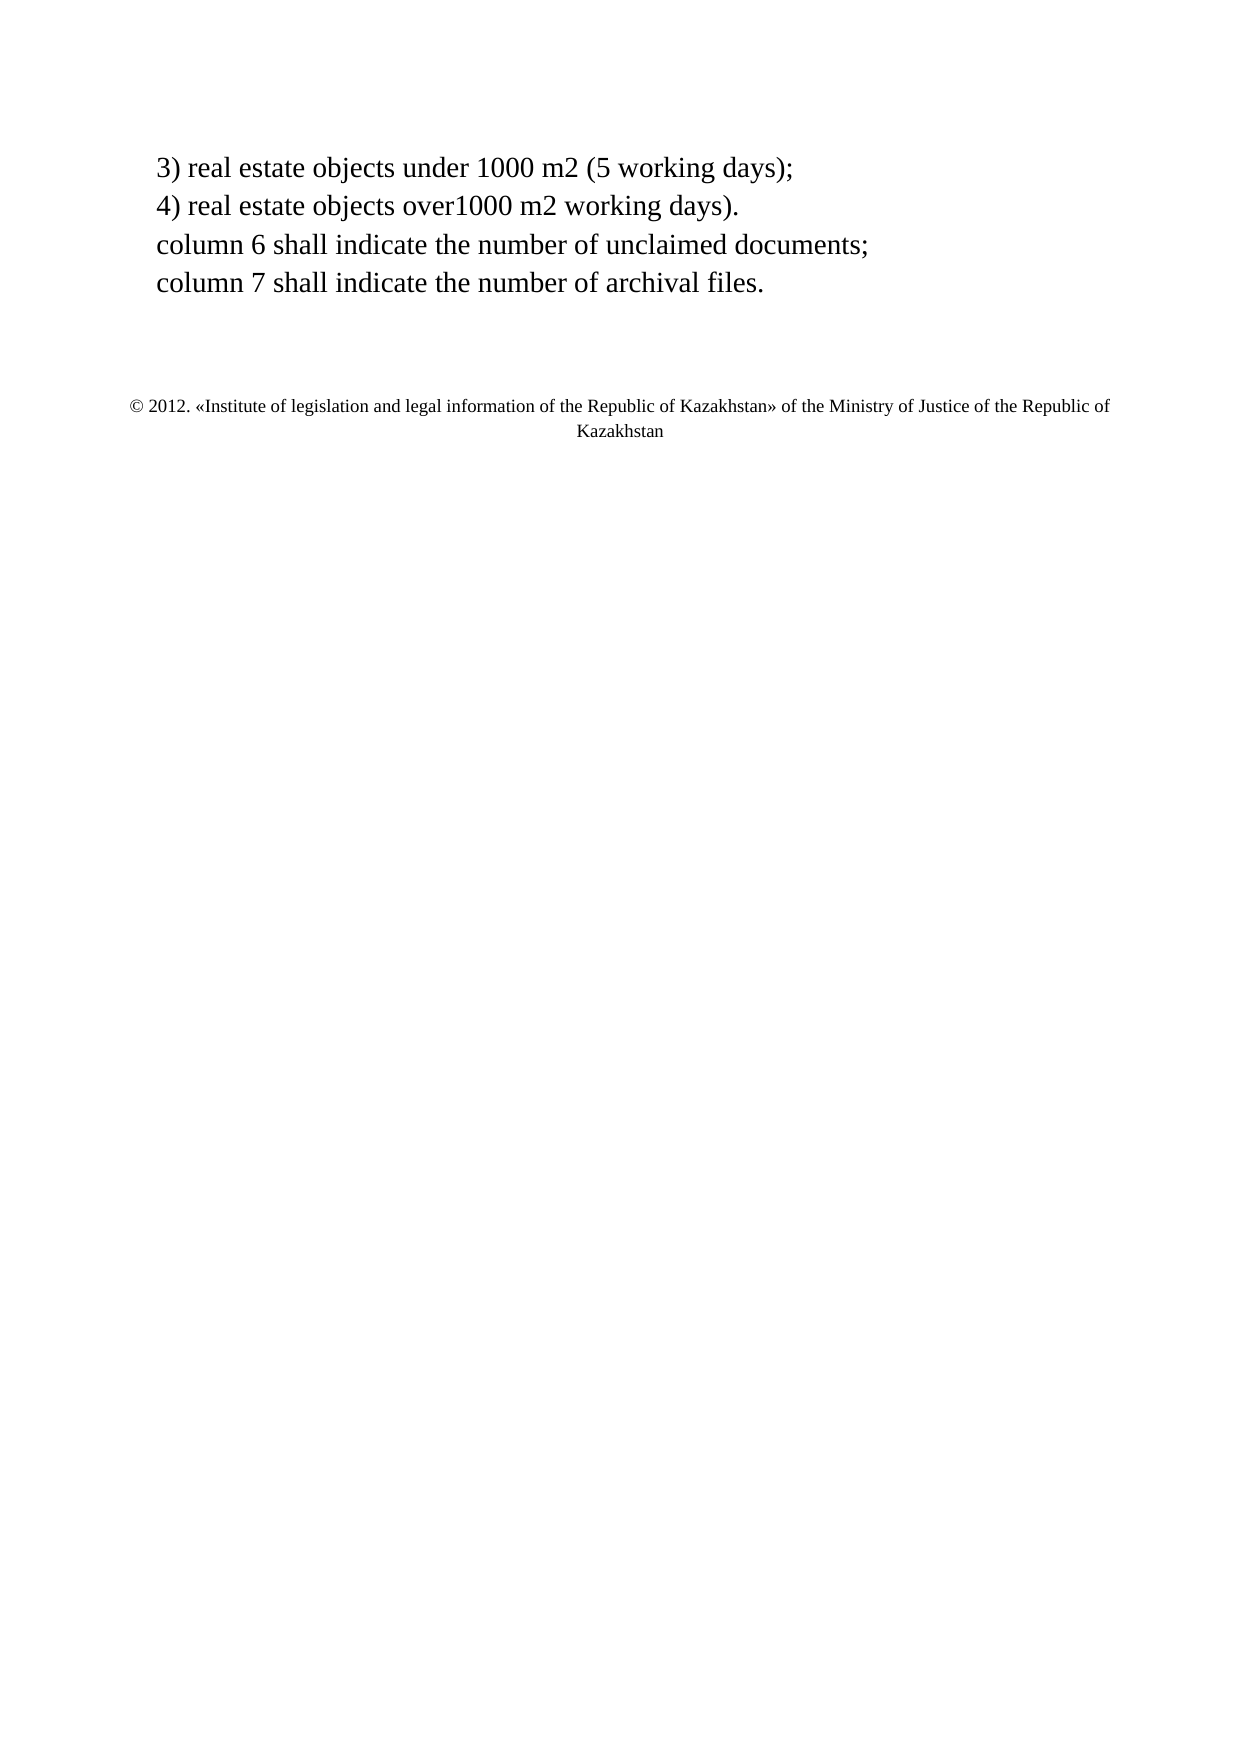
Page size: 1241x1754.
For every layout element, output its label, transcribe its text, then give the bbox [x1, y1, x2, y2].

text 4) real estate objects over1000 m2 working days). [112, 188, 1128, 222]
text © 2012. «Institute of legislation and legal information of the Republic of Kazakhstan» of the Ministry of Justice of the Republic of Kazakhstan [112, 395, 1128, 441]
text column 7 shall indicate the number of archival files. [112, 266, 1128, 299]
text column 6 shall indicate the number of unclaimed documents; [112, 227, 1128, 261]
text 3) real estate objects under 1000 m2 (5 working days); [112, 150, 1128, 183]
